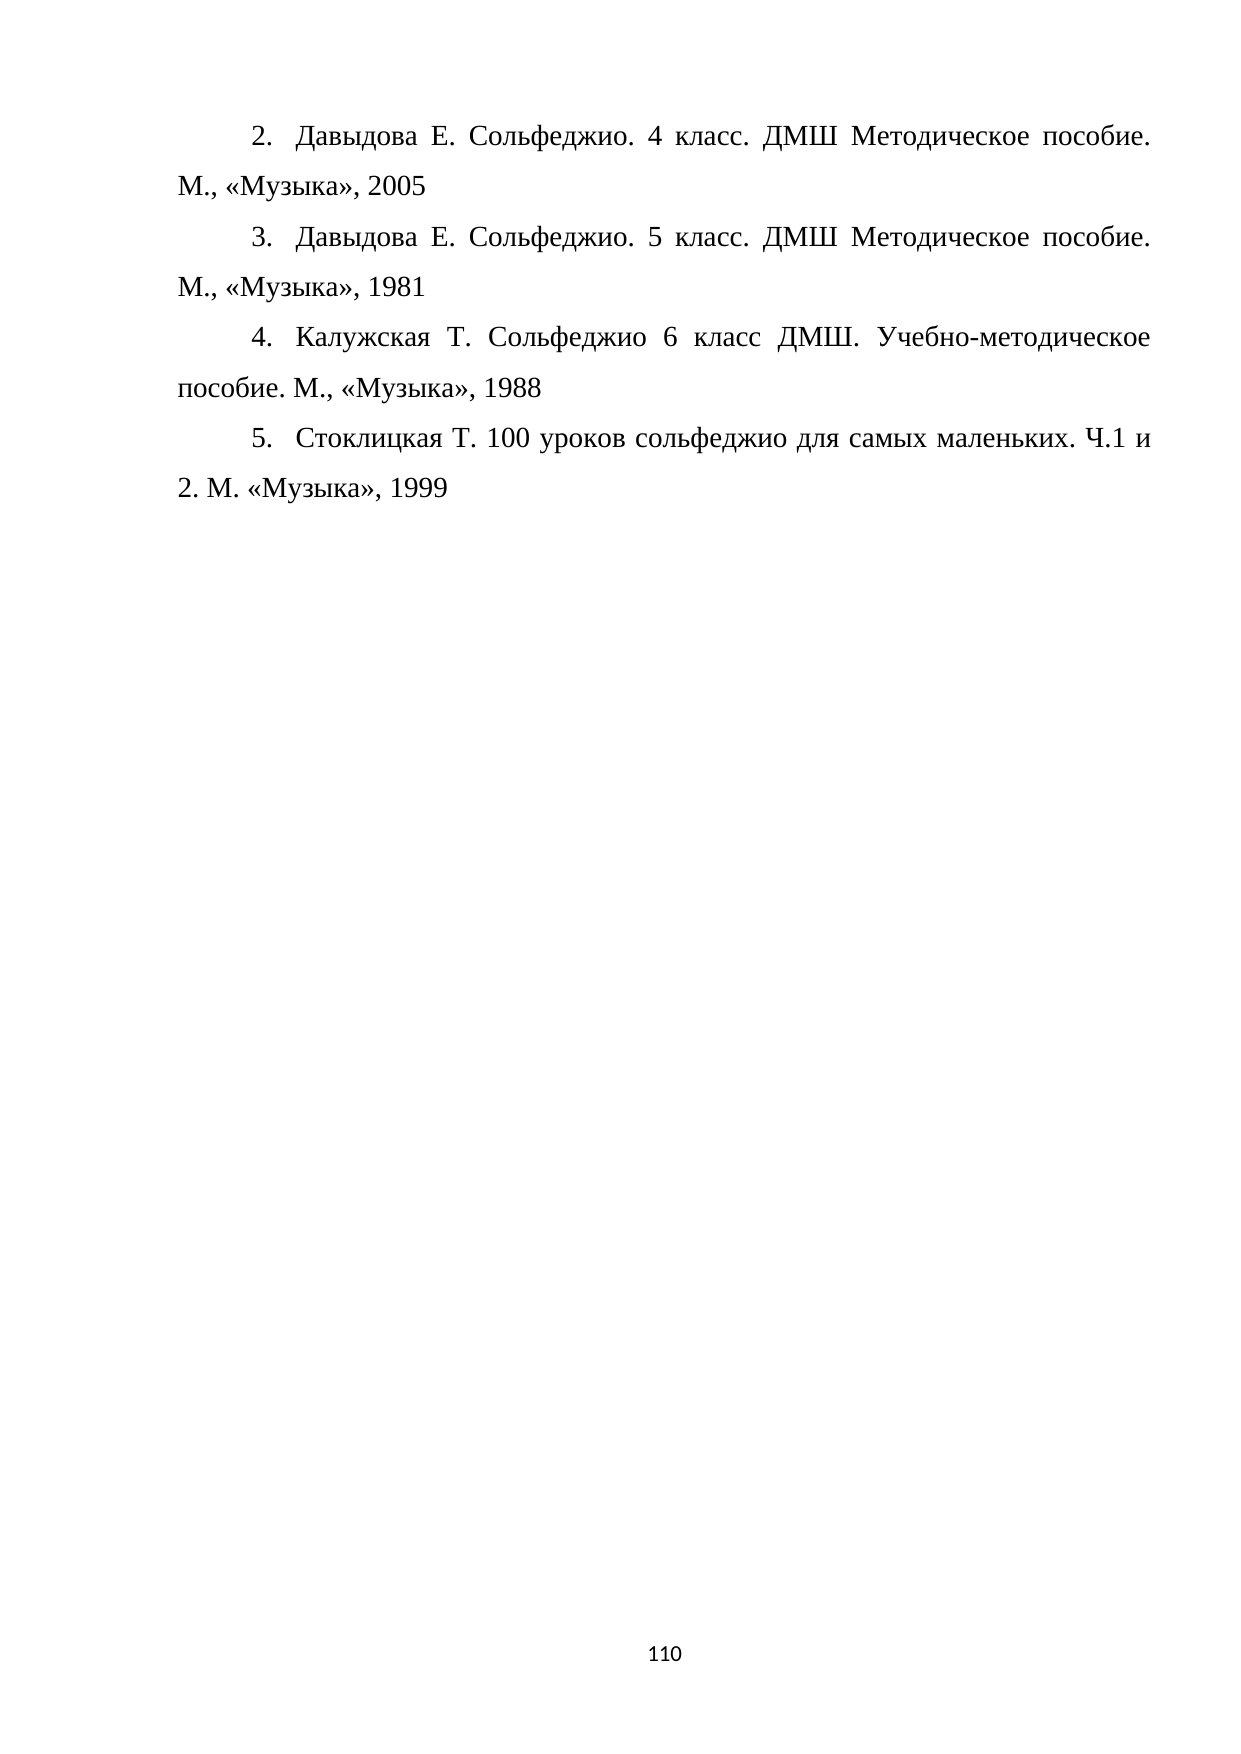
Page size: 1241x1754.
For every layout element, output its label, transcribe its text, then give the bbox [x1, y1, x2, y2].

list Стоклицкая Т. 100 уроков сольфеджио для самых маленьких. Ч.1 и 2. М. «Музыка», 1999 [177, 420, 1152, 504]
list Калужская Т. Сольфеджио 6 класс ДМШ. Учебно-методическое пособие. М., «Музыка», 1988 [177, 319, 1152, 403]
subtitle Давыдова Е. Сольфеджио. 4 класс. ДМШ Методическое пособие. М., «Музыка», 2005 [177, 118, 1152, 202]
list Давыдова Е. Сольфеджио. 5 класс. ДМШ Методическое пособие. М., «Музыка», 1981 [177, 219, 1152, 303]
